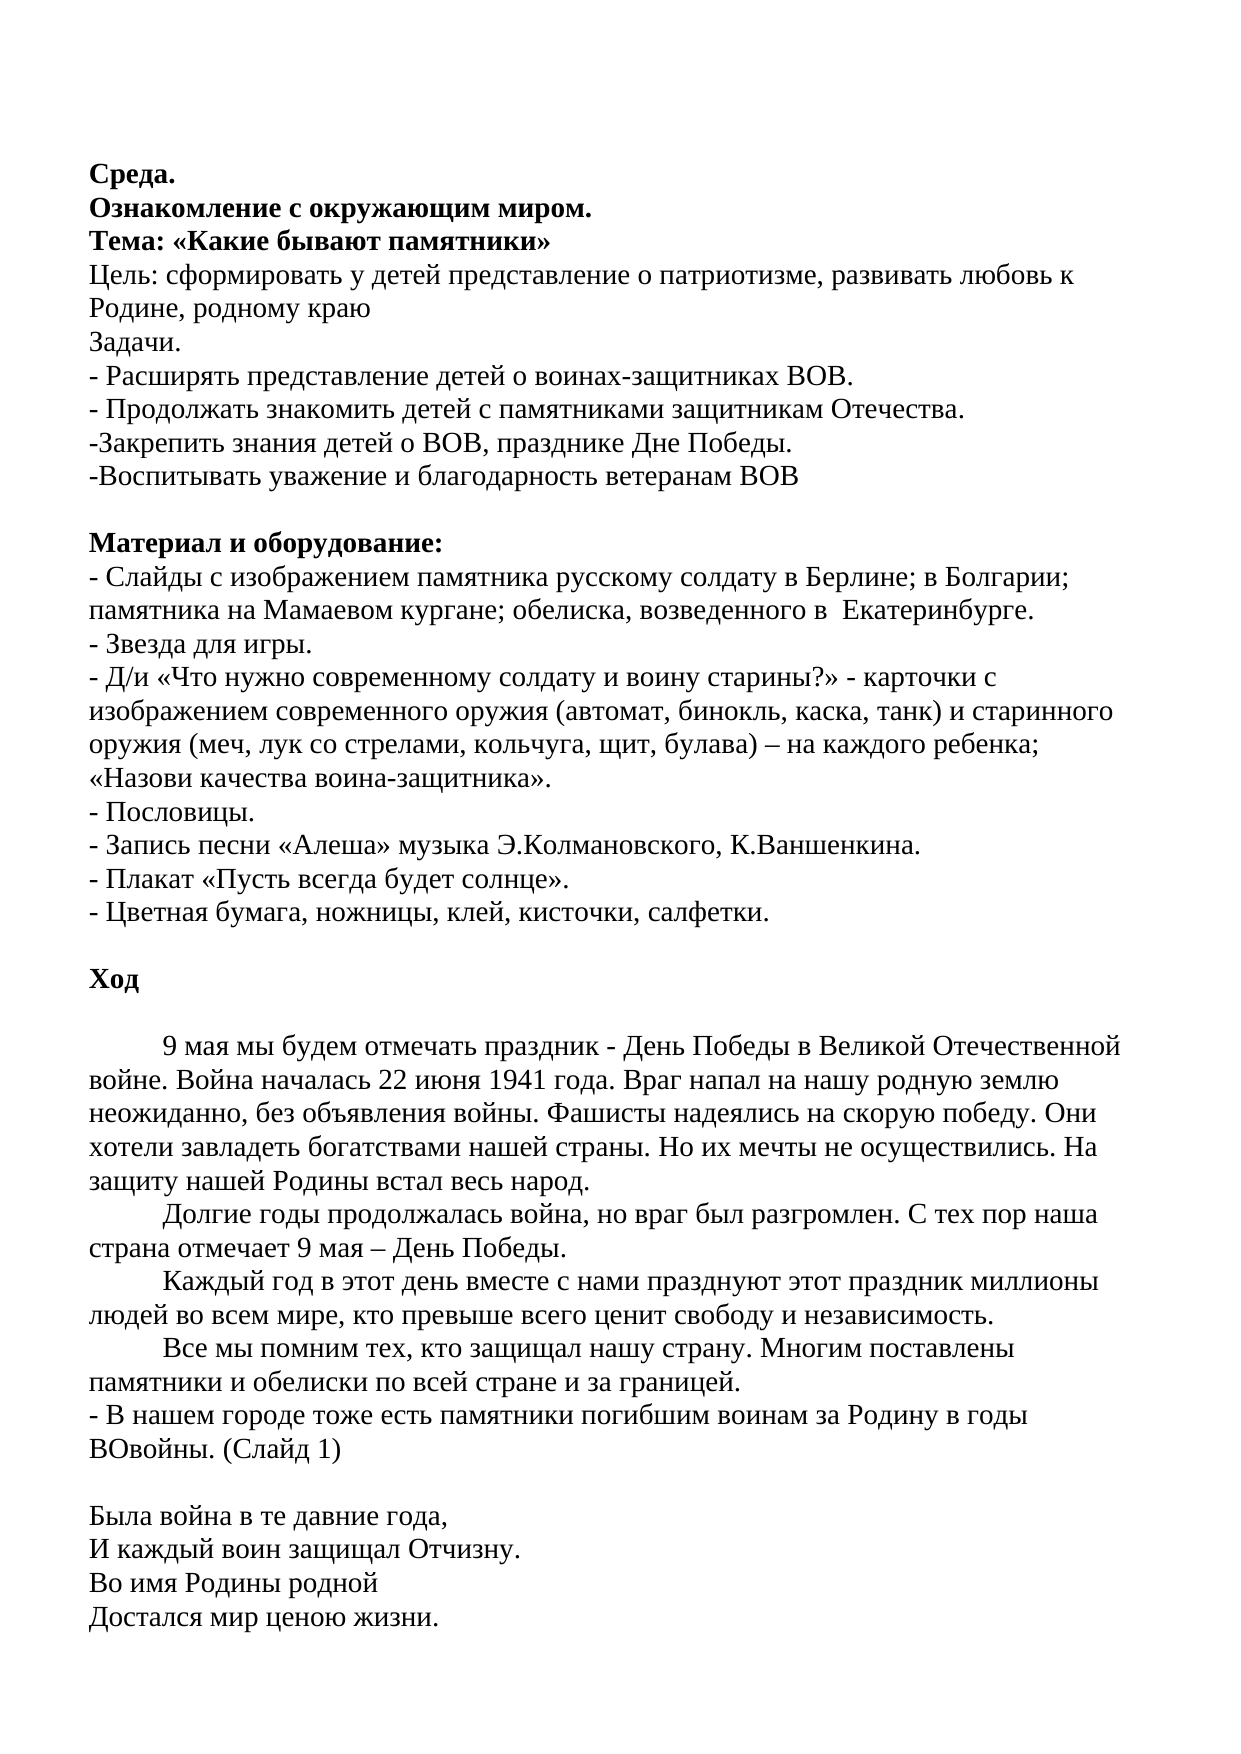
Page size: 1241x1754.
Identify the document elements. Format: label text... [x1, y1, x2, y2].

text - Пословицы. [88, 794, 1137, 827]
text 9 мая мы будем отмечать праздник - День Победы в Великой Отечественной войне. Война началась 22 июня 1941 года. Враг напал на нашу родную землю неожиданно, без объявления войны. Фашисты надеялись на скорую победу. Они хотели завладеть богатствами нашей страны. Но их мечты не осуществились. На защиту нашей Родины встал весь народ. [88, 1028, 1137, 1196]
text Материал и оборудование: [88, 525, 1137, 559]
text - Продолжать знакомить детей с памятниками защитникам Отечества. -Закрепить знания детей о ВОВ, празднике Дне Победы. -Воспитывать уважение и благодарность ветеранам ВОВ [88, 391, 1137, 492]
text Была война в те давние года, [88, 1498, 1137, 1532]
text - Слайды с изображением памятника русскому солдату в Берлине; в Болгарии; памятника на Мамаевом кургане; обелиска, возведенного в Екатеринбурге. [88, 559, 1137, 626]
text Достался мир ценою жизни. [88, 1599, 1137, 1632]
text - Д/и «Что нужно современному солдату и воину старины?» - карточки с изображением современного оружия (автомат, бинокль, каска, танк) и старинного оружия (меч, лук со стрелами, кольчуга, щит, булава) – на каждого ребенка; «Назови качества воина-защитника». [88, 659, 1137, 794]
text Долгие годы продолжалась война, но враг был разгромлен. С тех пор наша страна отмечает 9 мая – День Победы. [88, 1196, 1137, 1263]
text Во имя Родины родной [88, 1565, 1137, 1599]
text - В нашем городе тоже есть памятники погибшим воинам за Родину в годы ВОвойны. (Слайд 1) [88, 1397, 1137, 1464]
text Тема: «Какие бывают памятники» Цель: сформировать у детей представление о патриотизме, развивать любовь к Родине, родному краю Задачи. - Расширять представление детей о воинах-защитниках ВОВ. [88, 223, 1137, 391]
text - Запись песни «Алеша» музыка Э.Колмановского, К.Ваншенкина. [88, 827, 1137, 861]
text - Цветная бумага, ножницы, клей, кисточки, салфетки. [88, 894, 1137, 928]
text Среда. [88, 156, 1137, 190]
text И каждый воин защищал Отчизну. [88, 1532, 1137, 1565]
text Ход [88, 961, 1137, 995]
text - Звезда для игры. [88, 626, 1137, 659]
text - Плакат «Пусть всегда будет солнце». [88, 861, 1137, 894]
text Все мы помним тех, кто защищал нашу страну. Многим поставлены памятники и обелиски по всей стране и за границей. [88, 1330, 1137, 1397]
text Ознакомление с окружающим миром. [88, 190, 1137, 223]
text Каждый год в этот день вместе с нами празднуют этот праздник миллионы людей во всем мире, кто превыше всего ценит свободу и независимость. [88, 1263, 1137, 1330]
